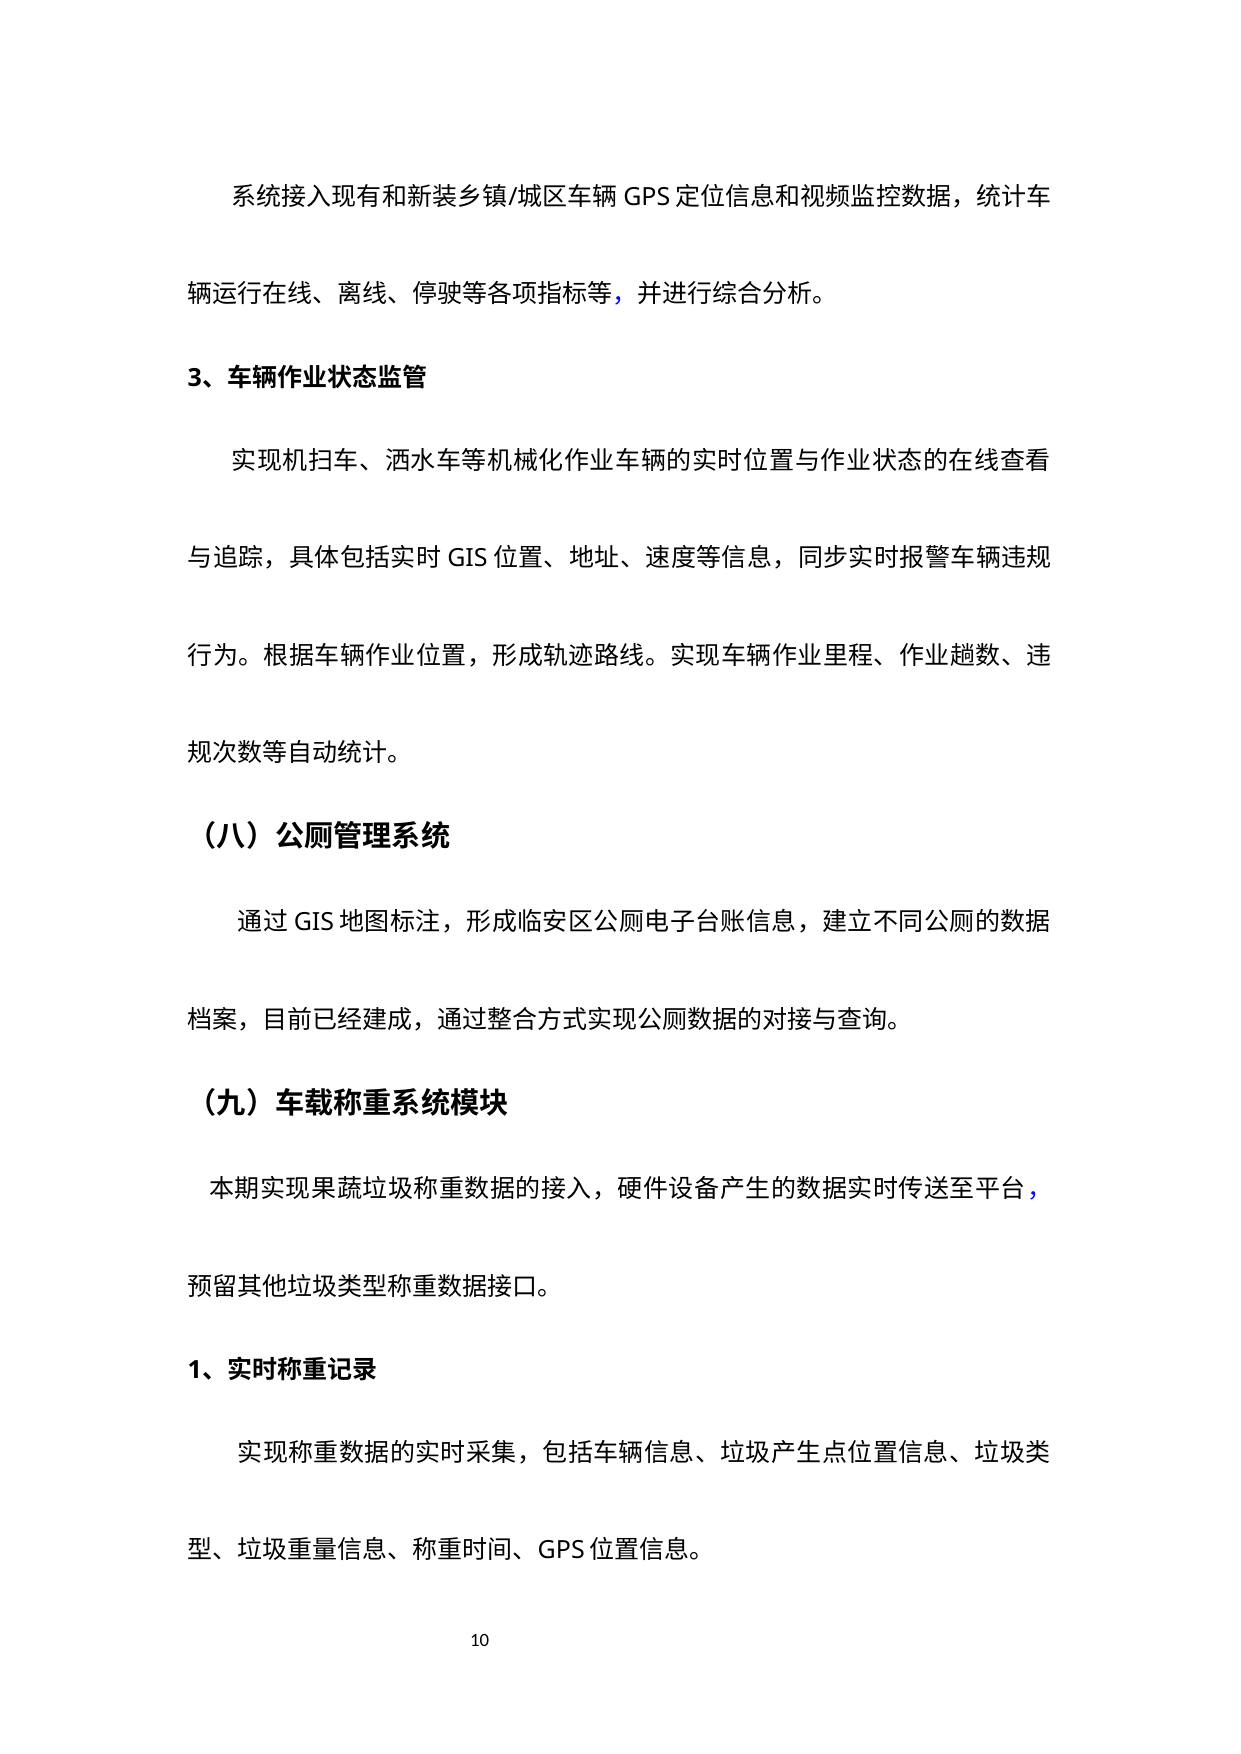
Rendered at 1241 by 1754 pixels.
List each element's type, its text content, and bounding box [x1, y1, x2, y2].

text （八）公厕管理系统 [187, 801, 1053, 866]
text 3、车辆作业状态监管 [187, 343, 1053, 408]
text 通过GIS地图标注，形成临安区公厕电子台账信息，建立不同公厕的数据档案，目前已经建成，通过整合方式实现公厕数据的对接与查询。 [187, 887, 1053, 1050]
text （九）车载称重系统模块 [187, 1068, 1053, 1133]
text 实现称重数据的实时采集，包括车辆信息、垃圾产生点位置信息、垃圾类型、垃圾重量信息、称重时间、GPS位置信息。 [187, 1418, 1053, 1581]
text 本期实现果蔬垃圾称重数据的接入，硬件设备产生的数据实时传送至平台，预留其他垃圾类型称重数据接口。 [187, 1154, 1053, 1317]
text 1、实时称重记录 [187, 1335, 1053, 1400]
text 实现机扫车、洒水车等机械化作业车辆的实时位置与作业状态的在线查看与追踪，具体包括实时GIS位置、地址、速度等信息，同步实时报警车辆违规行为。根据车辆作业位置，形成轨迹路线。实现车辆作业里程、作业趟数、违规次数等自动统计。 [187, 426, 1053, 783]
text 系统接入现有和新装乡镇/城区车辆GPS定位信息和视频监控数据，统计车辆运行在线、离线、停驶等各项指标等，并进行综合分析。 [187, 162, 1053, 324]
